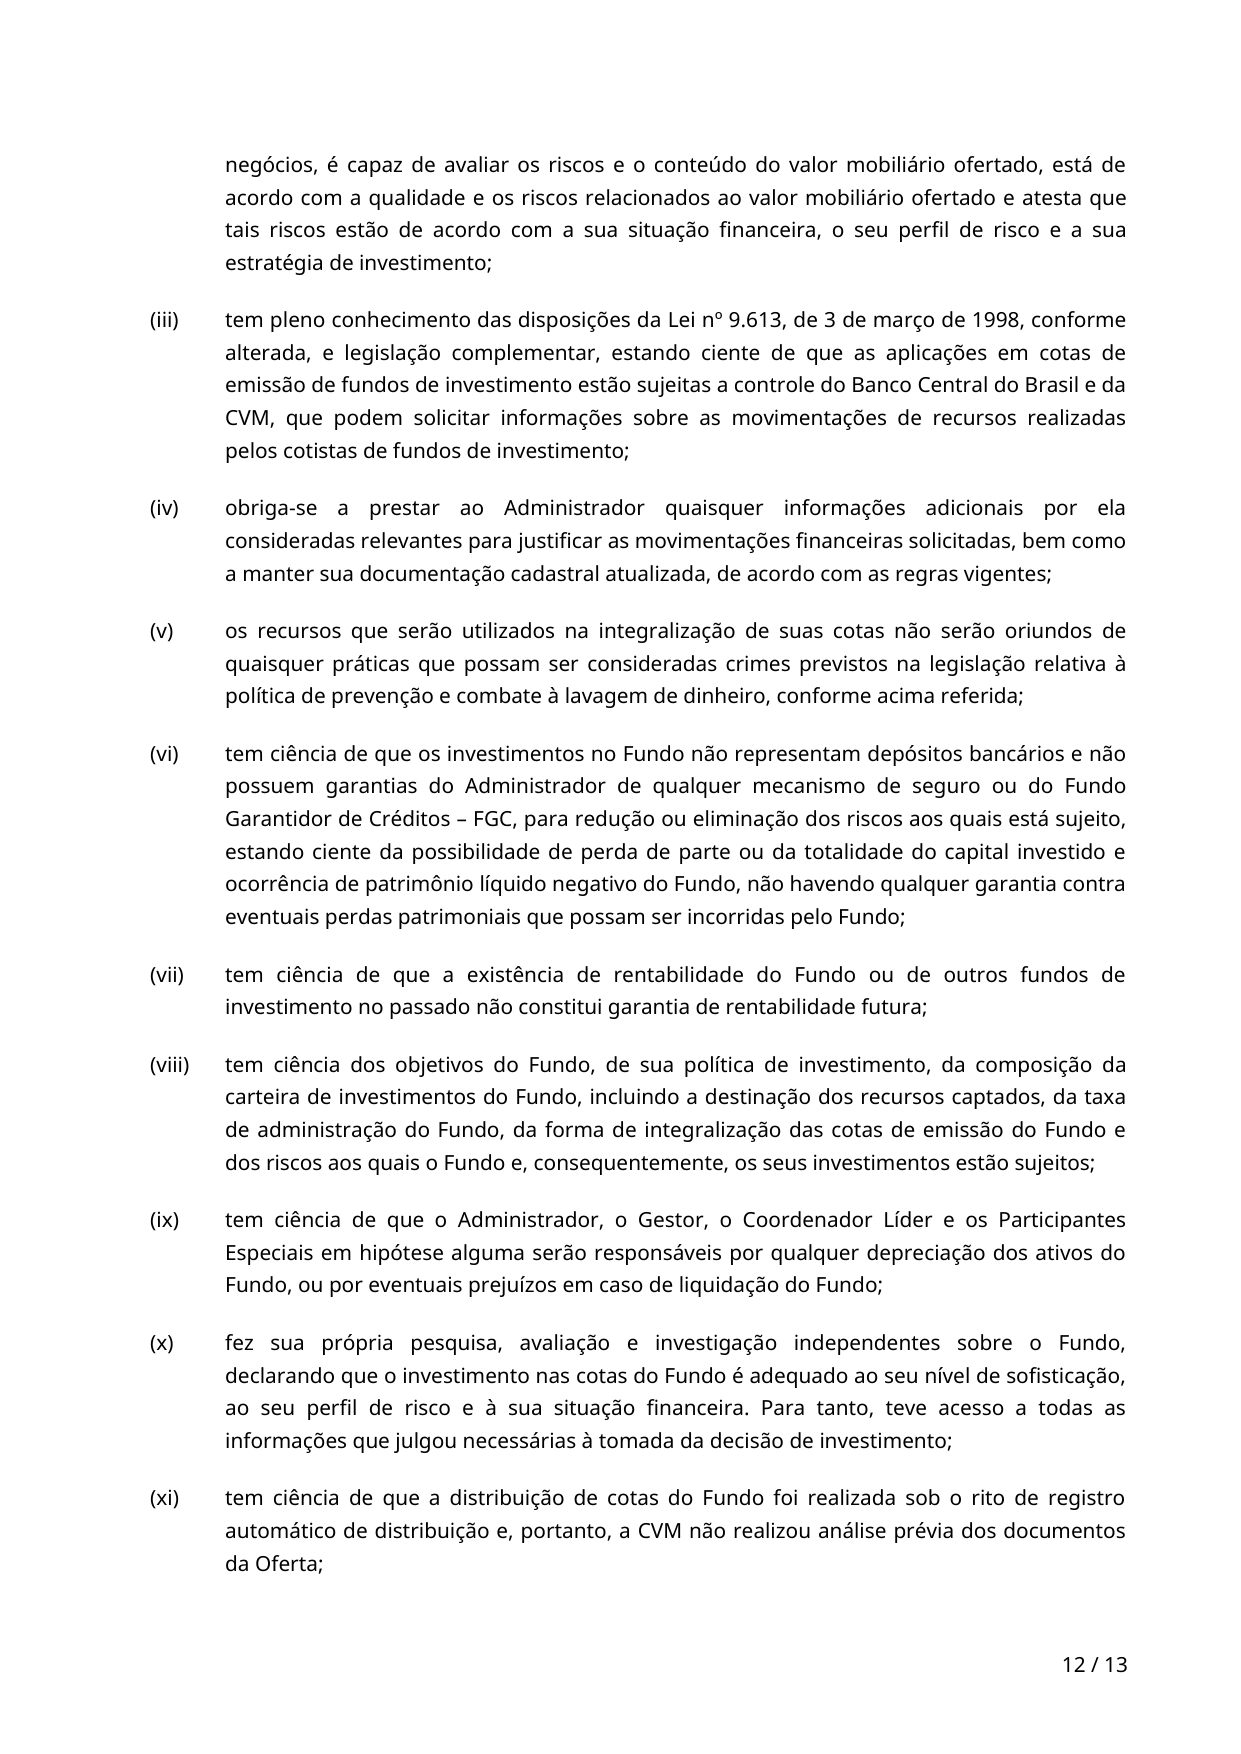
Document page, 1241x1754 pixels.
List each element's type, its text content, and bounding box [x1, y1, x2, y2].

list tem ciência de que o Administrador, o Gestor, o Coordenador Líder e os Participantes Especiais em hipótese alguma serão responsáveis por qualquer depreciação dos ativos do Fundo, ou por eventuais prejuízos em caso de liquidação do Fundo; [150, 1205, 1128, 1299]
list tem ciência de que a existência de rentabilidade do Fundo ou de outros fundos de investimento no passado não constitui garantia de rentabilidade futura; [150, 960, 1128, 1021]
list tem ciência dos objetivos do Fundo, de sua política de investimento, da composição da carteira de investimentos do Fundo, incluindo a destinação dos recursos captados, da taxa de administração do Fundo, da forma de integralização das cotas de emissão do Fundo e dos riscos aos quais o Fundo e, consequentemente, os seus investimentos estão sujeitos; [150, 1050, 1128, 1176]
list tem ciência de que os investimentos no Fundo não representam depósitos bancários e não possuem garantias do Administrador de qualquer mecanismo de seguro ou do Fundo Garantidor de Créditos – FGC, para redução ou eliminação dos riscos aos quais está sujeito, estando ciente da possibilidade de perda de parte ou da totalidade do capital investido e ocorrência de patrimônio líquido negativo do Fundo, não havendo qualquer garantia contra eventuais perdas patrimoniais que possam ser incorridas pelo Fundo; [150, 739, 1128, 931]
list tem ciência de que a distribuição de cotas do Fundo foi realizada sob o rito de registro automático de distribuição e, portanto, a CVM não realizou análise prévia dos documentos da Oferta; [150, 1483, 1128, 1577]
list fez sua própria pesquisa, avaliação e investigação independentes sobre o Fundo, declarando que o investimento nas cotas do Fundo é adequado ao seu nível de sofisticação, ao seu perfil de risco e à sua situação financeira. Para tanto, teve acesso a todas as informações que julgou necessárias à tomada da decisão de investimento; [150, 1328, 1128, 1454]
list tem pleno conhecimento das disposições da Lei nº 9.613, de 3 de março de 1998, conforme alterada, e legislação complementar, estando ciente de que as aplicações em cotas de emissão de fundos de investimento estão sujeitas a controle do Banco Central do Brasil e da CVM, que podem solicitar informações sobre as movimentações de recursos realizadas pelos cotistas de fundos de investimento; [150, 305, 1128, 464]
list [150, 150, 1128, 276]
list obriga-se a prestar ao Administrador quaisquer informações adicionais por ela consideradas relevantes para justificar as movimentações financeiras solicitadas, bem como a manter sua documentação cadastral atualizada, de acordo com as regras vigentes; [150, 493, 1128, 587]
list os recursos que serão utilizados na integralização de suas cotas não serão oriundos de quaisquer práticas que possam ser consideradas crimes previstos na legislação relativa à política de prevenção e combate à lavagem de dinheiro, conforme acima referida; [150, 616, 1128, 710]
